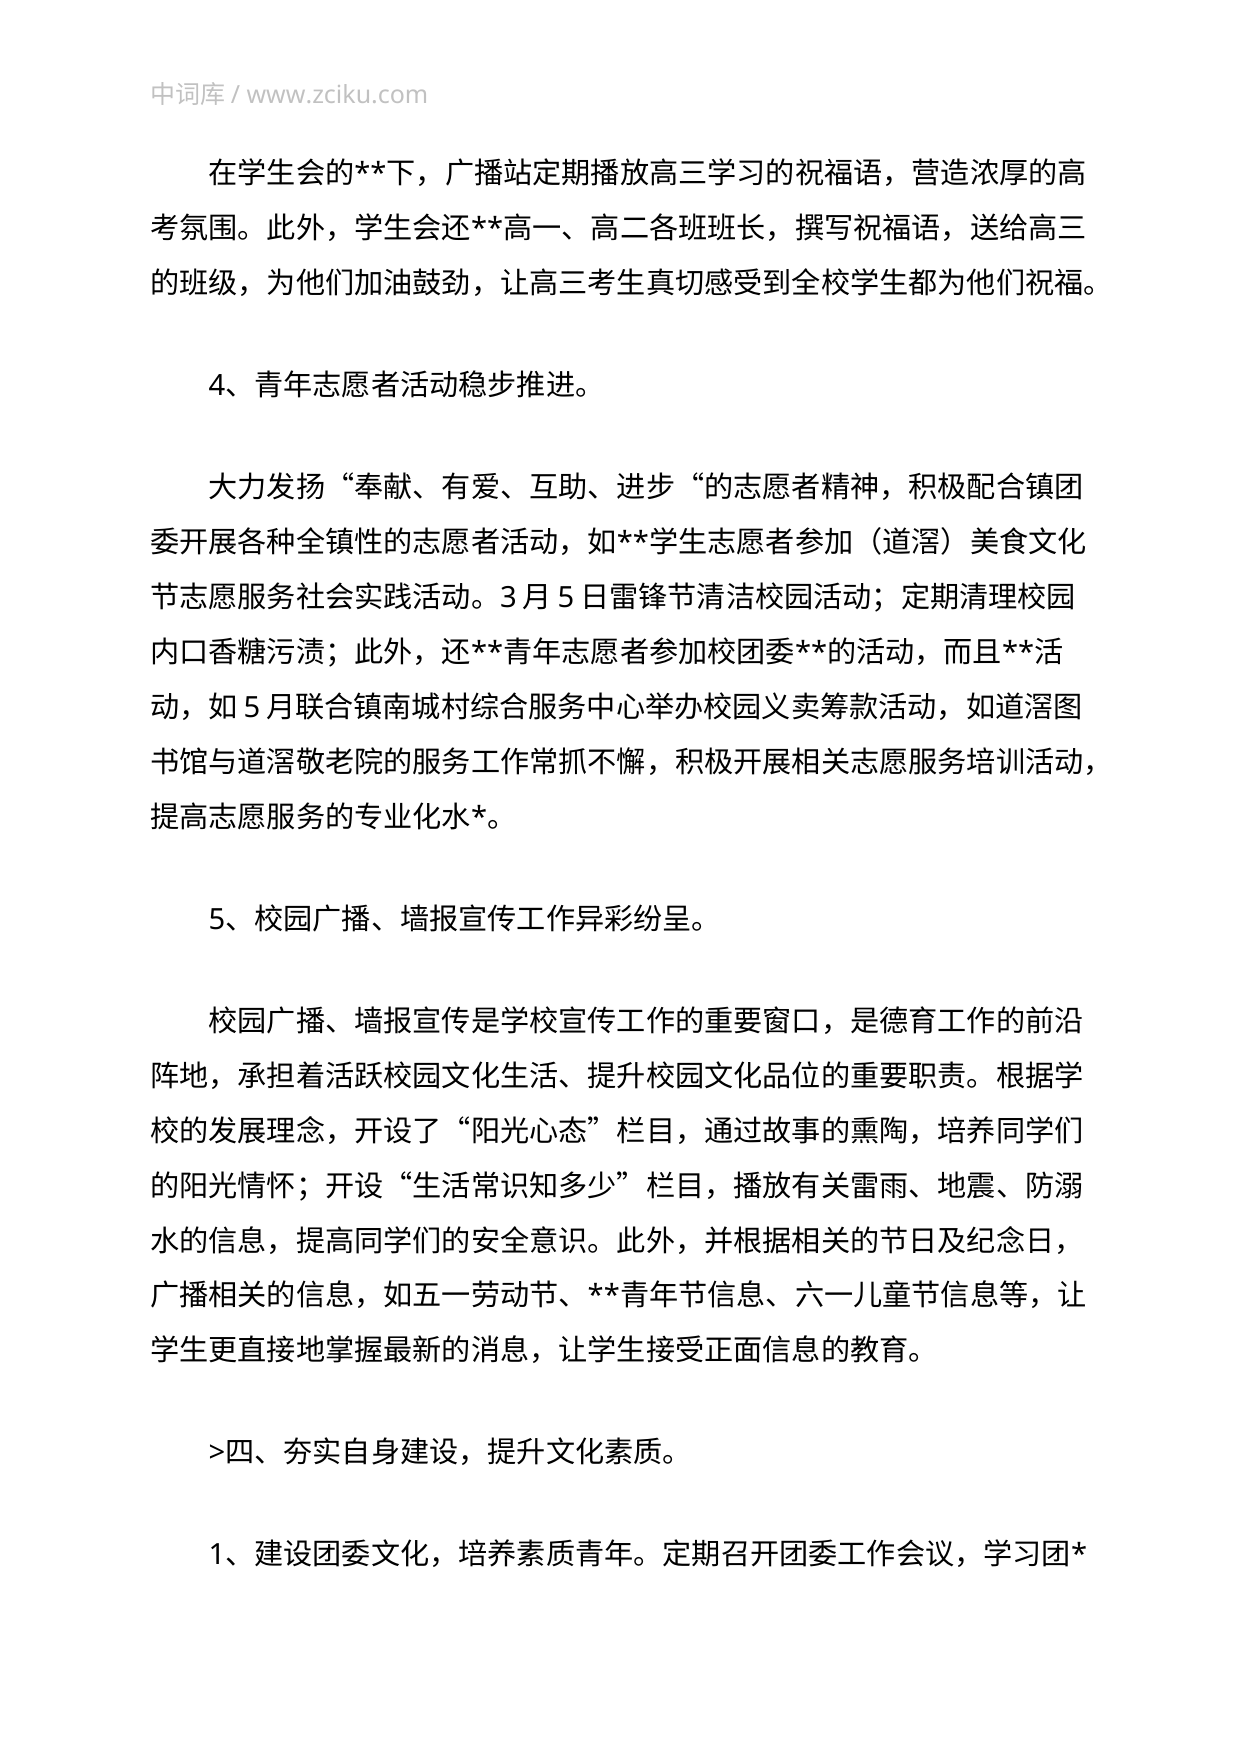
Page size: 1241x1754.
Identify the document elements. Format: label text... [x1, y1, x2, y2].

text 在学生会的**下，广播站定期播放高三学习的祝福语，营造浓厚的高考氛围。此外，学生会还**高一、高二各班班长，撰写祝福语，送给高三的班级，为他们加油鼓劲，让高三考生真切感受到全校学生都为他们祝福。 [150, 150, 1090, 302]
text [150, 1531, 1090, 1573]
text 大力发扬“奉献、有爱、互助、进步“的志愿者精神，积极配合镇团委开展各种全镇性的志愿者活动，如**学生志愿者参加（道滘）美食文化节志愿服务社会实践活动。3月5日雷锋节清洁校园活动；定期清理校园内口香糖污渍；此外，还**青年志愿者参加校团委**的活动，而且**活动，如5月联合镇南城村综合服务中心举办校园义卖筹款活动，如道滘图书馆与道滘敬老院的服务工作常抓不懈，积极开展相关志愿服务培训活动，提高志愿服务的专业化水*。 [150, 464, 1090, 836]
text >四、夯实自身建设，提升文化素质。 [150, 1429, 1090, 1471]
text 校园广播、墙报宣传是学校宣传工作的重要窗口，是德育工作的前沿阵地，承担着活跃校园文化生活、提升校园文化品位的重要职责。根据学校的发展理念，开设了“阳光心态”栏目，通过故事的熏陶，培养同学们的阳光情怀；开设“生活常识知多少”栏目，播放有关雷雨、地震、防溺水的信息，提高同学们的安全意识。此外，并根据相关的节日及纪念日，广播相关的信息，如五一劳动节、**青年节信息、六一儿童节信息等，让学生更直接地掌握最新的消息，让学生接受正面信息的教育。 [150, 997, 1090, 1369]
text 4、青年志愿者活动稳步推进。 [150, 362, 1090, 404]
text 5、校园广播、墙报宣传工作异彩纷呈。 [150, 896, 1090, 938]
